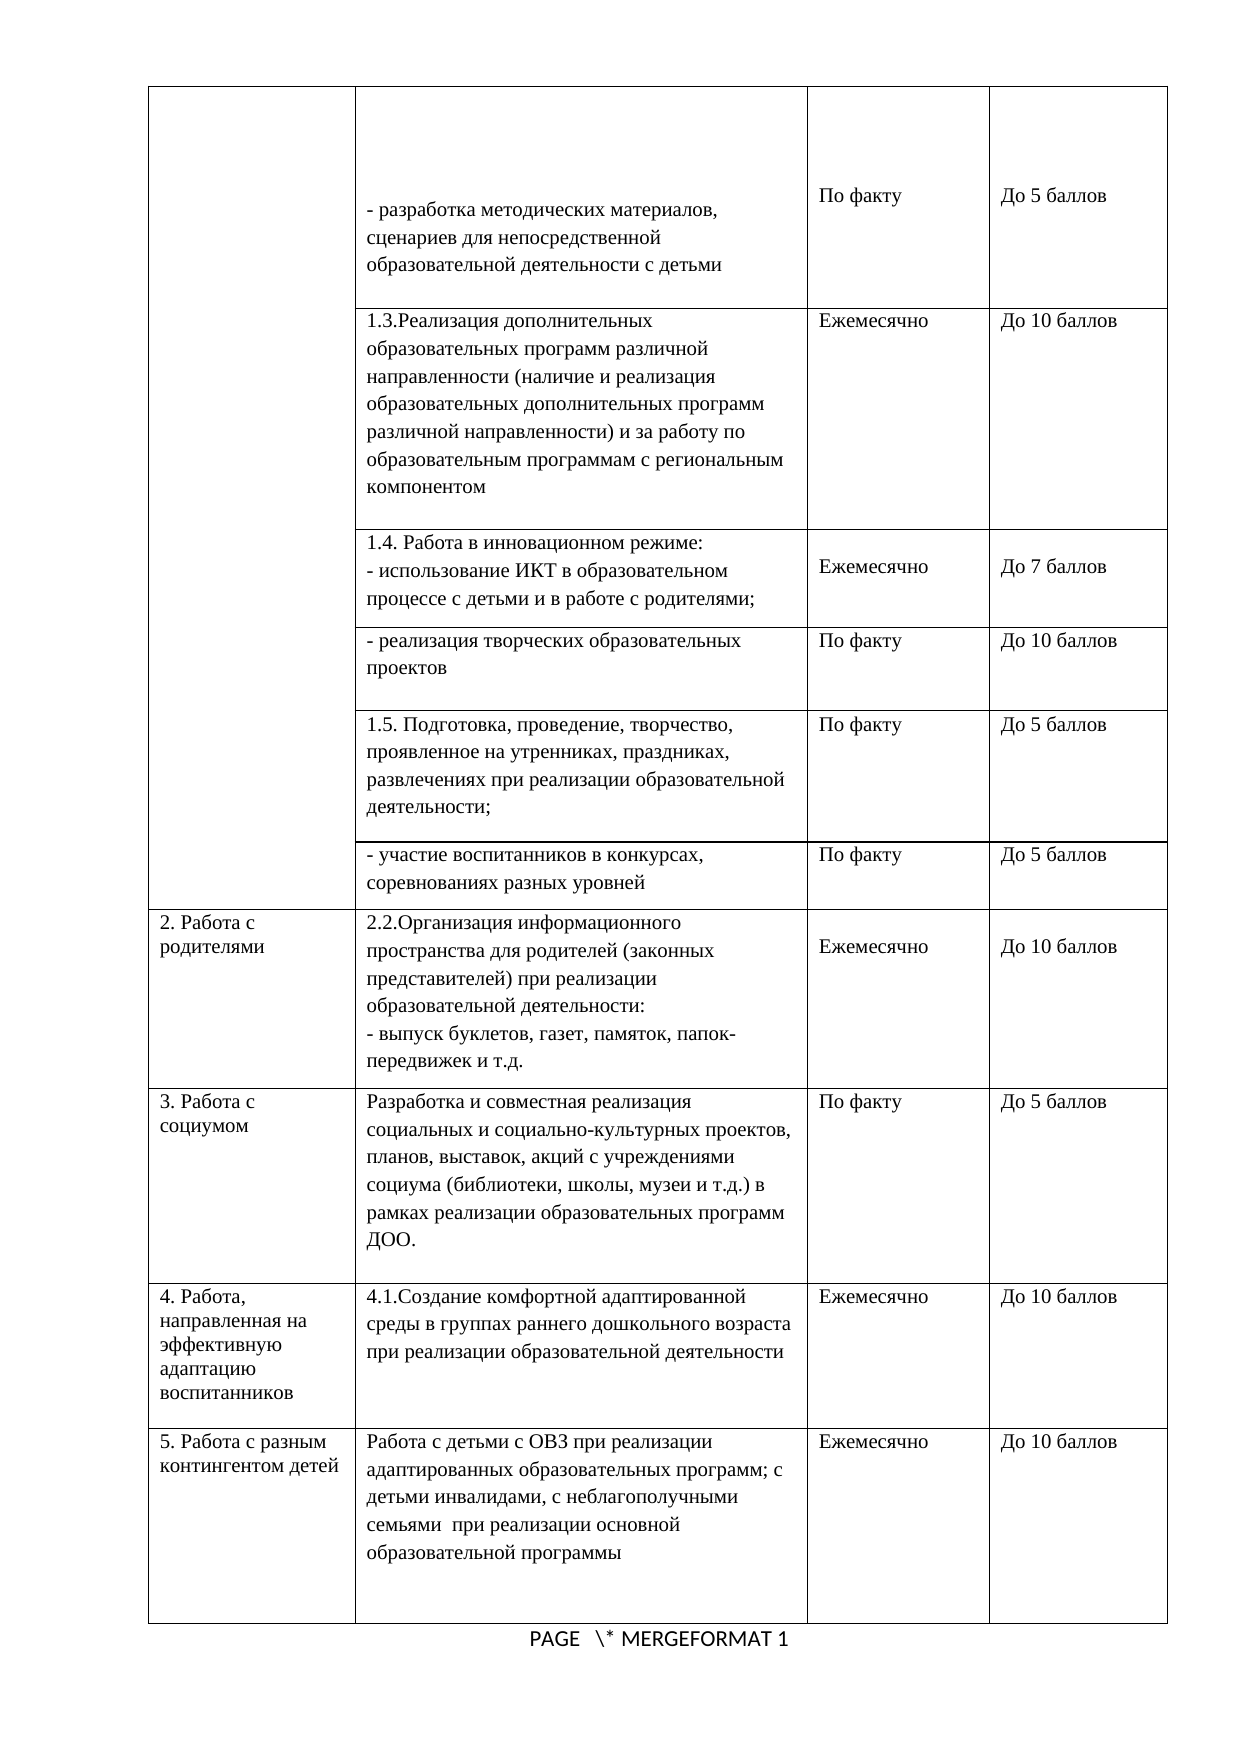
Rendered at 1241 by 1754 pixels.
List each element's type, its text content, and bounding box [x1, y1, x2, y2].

table_cell По факту [808, 1089, 989, 1282]
table_cell 4.1.Создание комфортной адаптированной среды в группах раннего дошкольного возраста при реализации образовательной деятельности [356, 1284, 807, 1428]
table_cell До 5 баллов [990, 1089, 1167, 1282]
table_cell 1.5. Подготовка, проведение, творчество, проявленное на утренниках, праздниках, развлечениях при реализации образовательной деятельности; [356, 711, 807, 841]
table_cell Ежемесячно [808, 530, 989, 627]
table_cell По факту [808, 843, 989, 909]
table_cell До 10 баллов [990, 628, 1167, 710]
table_cell 2. Работа с родителями [149, 910, 355, 1088]
table_cell По факту [808, 87, 989, 307]
table_cell До 10 баллов [990, 1429, 1167, 1622]
table_cell До 5 баллов [990, 843, 1167, 909]
table_cell До 10 баллов [990, 309, 1167, 529]
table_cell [356, 87, 807, 307]
table_cell 2.2.Организация информационного пространства для родителей (законных представителей) при реализации образовательной деятельности: - выпуск буклетов, газет, памяток, папок- передвижек и т.д. [356, 910, 807, 1088]
table_cell Ежемесячно [808, 1284, 989, 1428]
table_cell Ежемесячно [808, 1429, 989, 1622]
table_cell Ежемесячно [808, 309, 989, 529]
table_cell По факту [808, 628, 989, 710]
table_cell - участие воспитанников в конкурсах, соревнованиях разных уровней [356, 843, 807, 909]
table_cell 1.4. Работа в инновационном режиме: - использование ИКТ в образовательном процессе с детьми и в работе с родителями; [356, 530, 807, 627]
table_cell Ежемесячно [808, 910, 989, 1088]
table_cell До 5 баллов [990, 711, 1167, 841]
table_cell По факту [808, 711, 989, 841]
table_cell 4. Работа, направленная на эффективную адаптацию воспитанников [149, 1284, 355, 1428]
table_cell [356, 1429, 807, 1622]
table_cell 1.3.Реализация дополнительных образовательных программ различной направленности (наличие и реализация образовательных дополнительных программ различной направленности) и за работу по образовательным программам с региональным компонентом [356, 309, 807, 529]
table_cell До 10 баллов [990, 910, 1167, 1088]
table_cell Разработка и совместная реализация социальных и социально-культурных проектов, планов, выставок, акций с учреждениями социума (библиотеки, школы, музеи и т.д.) в рамках реализации образовательных программ ДОО. [356, 1089, 807, 1282]
table_cell 3. Работа с социумом [149, 1089, 355, 1282]
table_cell - реализация творческих образовательных проектов [356, 628, 807, 710]
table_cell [149, 1429, 355, 1622]
table_cell До 5 баллов [990, 87, 1167, 307]
table_cell До 7 баллов [990, 530, 1167, 627]
table_cell До 10 баллов [990, 1284, 1167, 1428]
